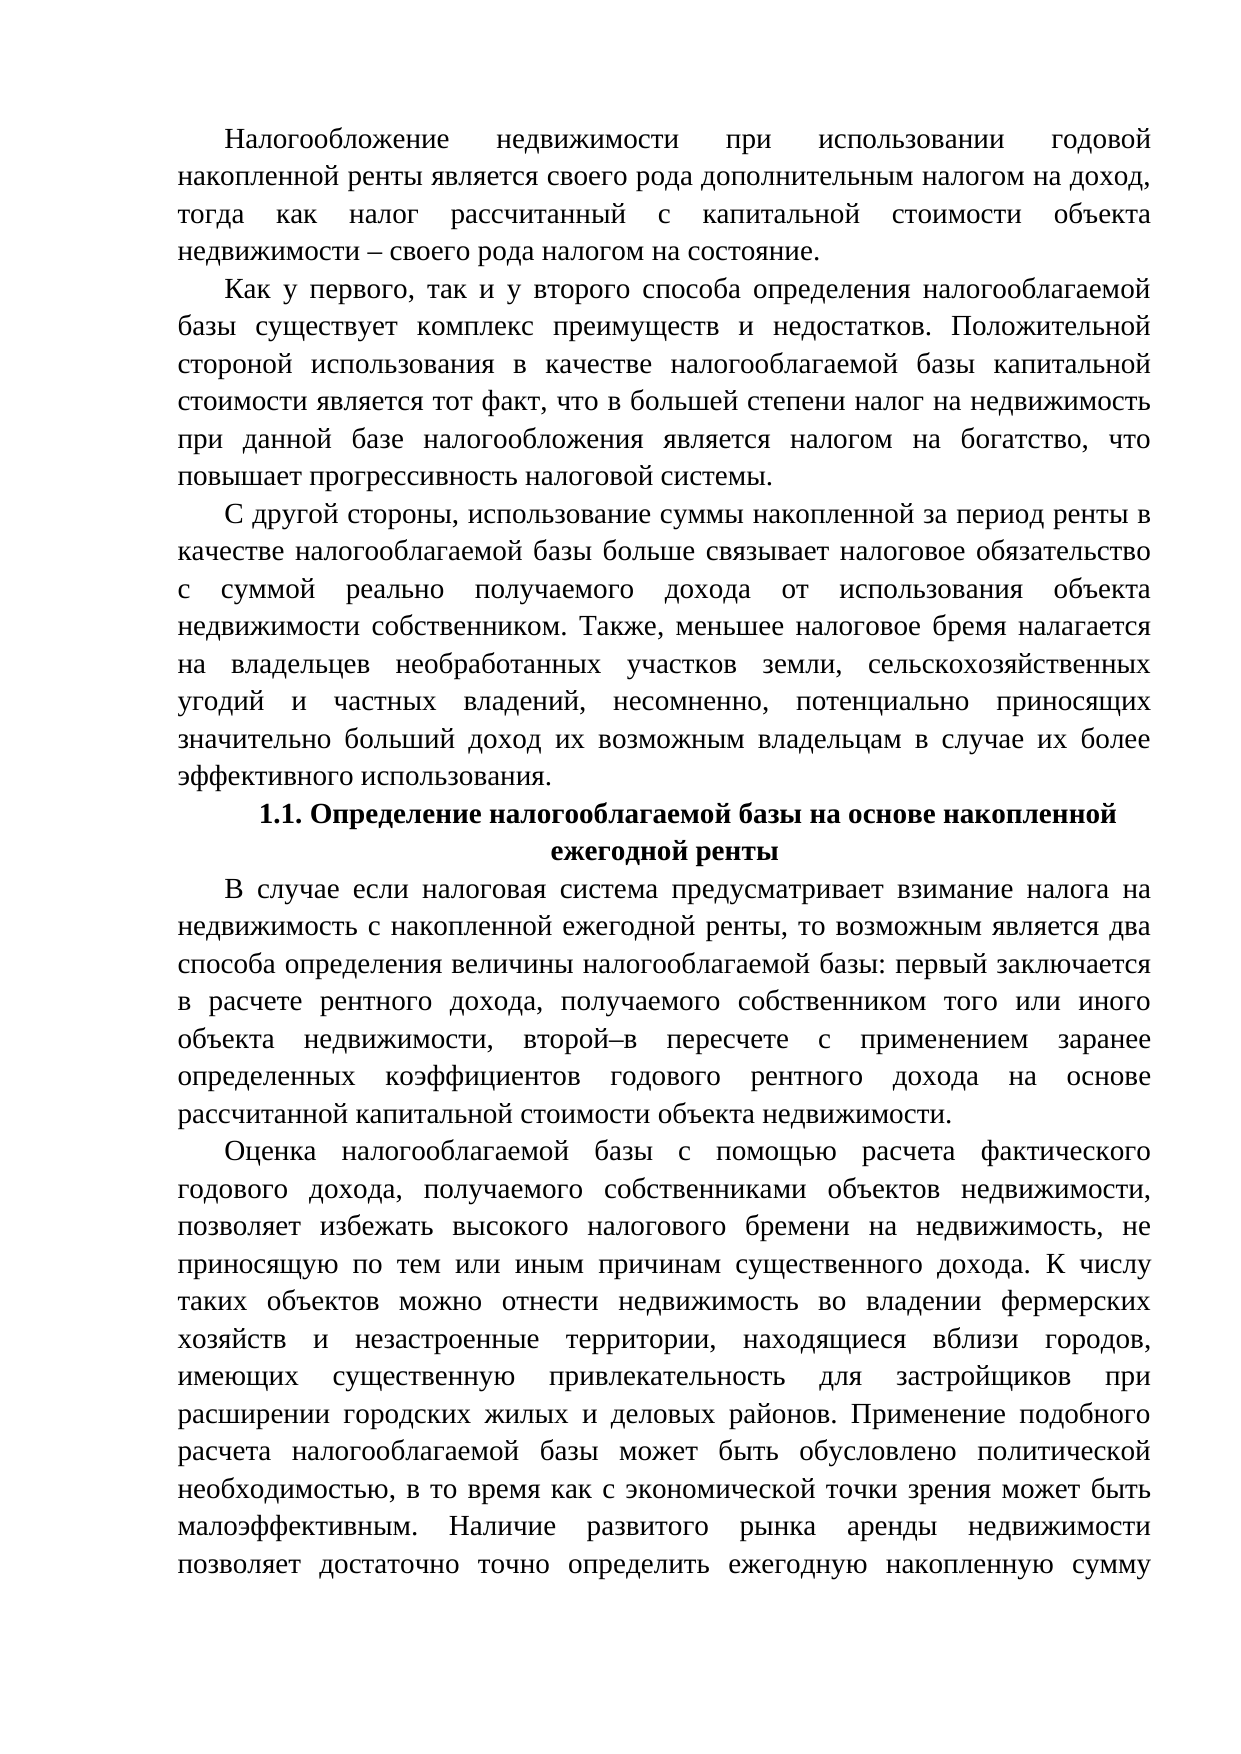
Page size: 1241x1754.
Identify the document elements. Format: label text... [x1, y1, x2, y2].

subtitle 1.1. Определение налогооблагаемой базы на основе накопленной ежегодной ренты [177, 793, 1152, 868]
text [177, 1131, 1152, 1581]
text В случае если налоговая система предусматривает взимание налога на недвижимость с накопленной ежегодной ренты, то возможным является два способа определения величины налогооблагаемой базы: первый заключается в расчете рентного дохода, получаемого собственником того или иного объекта недвижимости, второй–в пересчете с применением заранее определенных коэффициентов годового рентного дохода на основе рассчитанной капитальной стоимости объекта недвижимости. [177, 868, 1152, 1131]
text С другой стороны, использование суммы накопленной за период ренты в качестве налогооблагаемой базы больше связывает налоговое обязательство с суммой реально получаемого дохода от использования объекта недвижимости собственником. Также, меньшее налоговое бремя налагается на владельцев необработанных участков земли, сельскохозяйственных угодий и частных владений, несомненно, потенциально приносящих значительно больший доход их возможным владельцам в случае их более эффективного использования. [177, 493, 1152, 793]
text Налогообложение недвижимости при использовании годовой накопленной ренты является своего рода дополнительным налогом на доход, тогда как налог рассчитанный с капитальной стоимости объекта недвижимости – своего рода налогом на состояние. [177, 118, 1152, 268]
text Как у первого, так и у второго способа определения налогооблагаемой базы существует комплекс преимуществ и недостатков. Положительной стороной использования в качестве налогооблагаемой базы капитальной стоимости является тот факт, что в большей степени налог на недвижимость при данной базе налогообложения является налогом на богатство, что повышает прогрессивность налоговой системы. [177, 268, 1152, 493]
